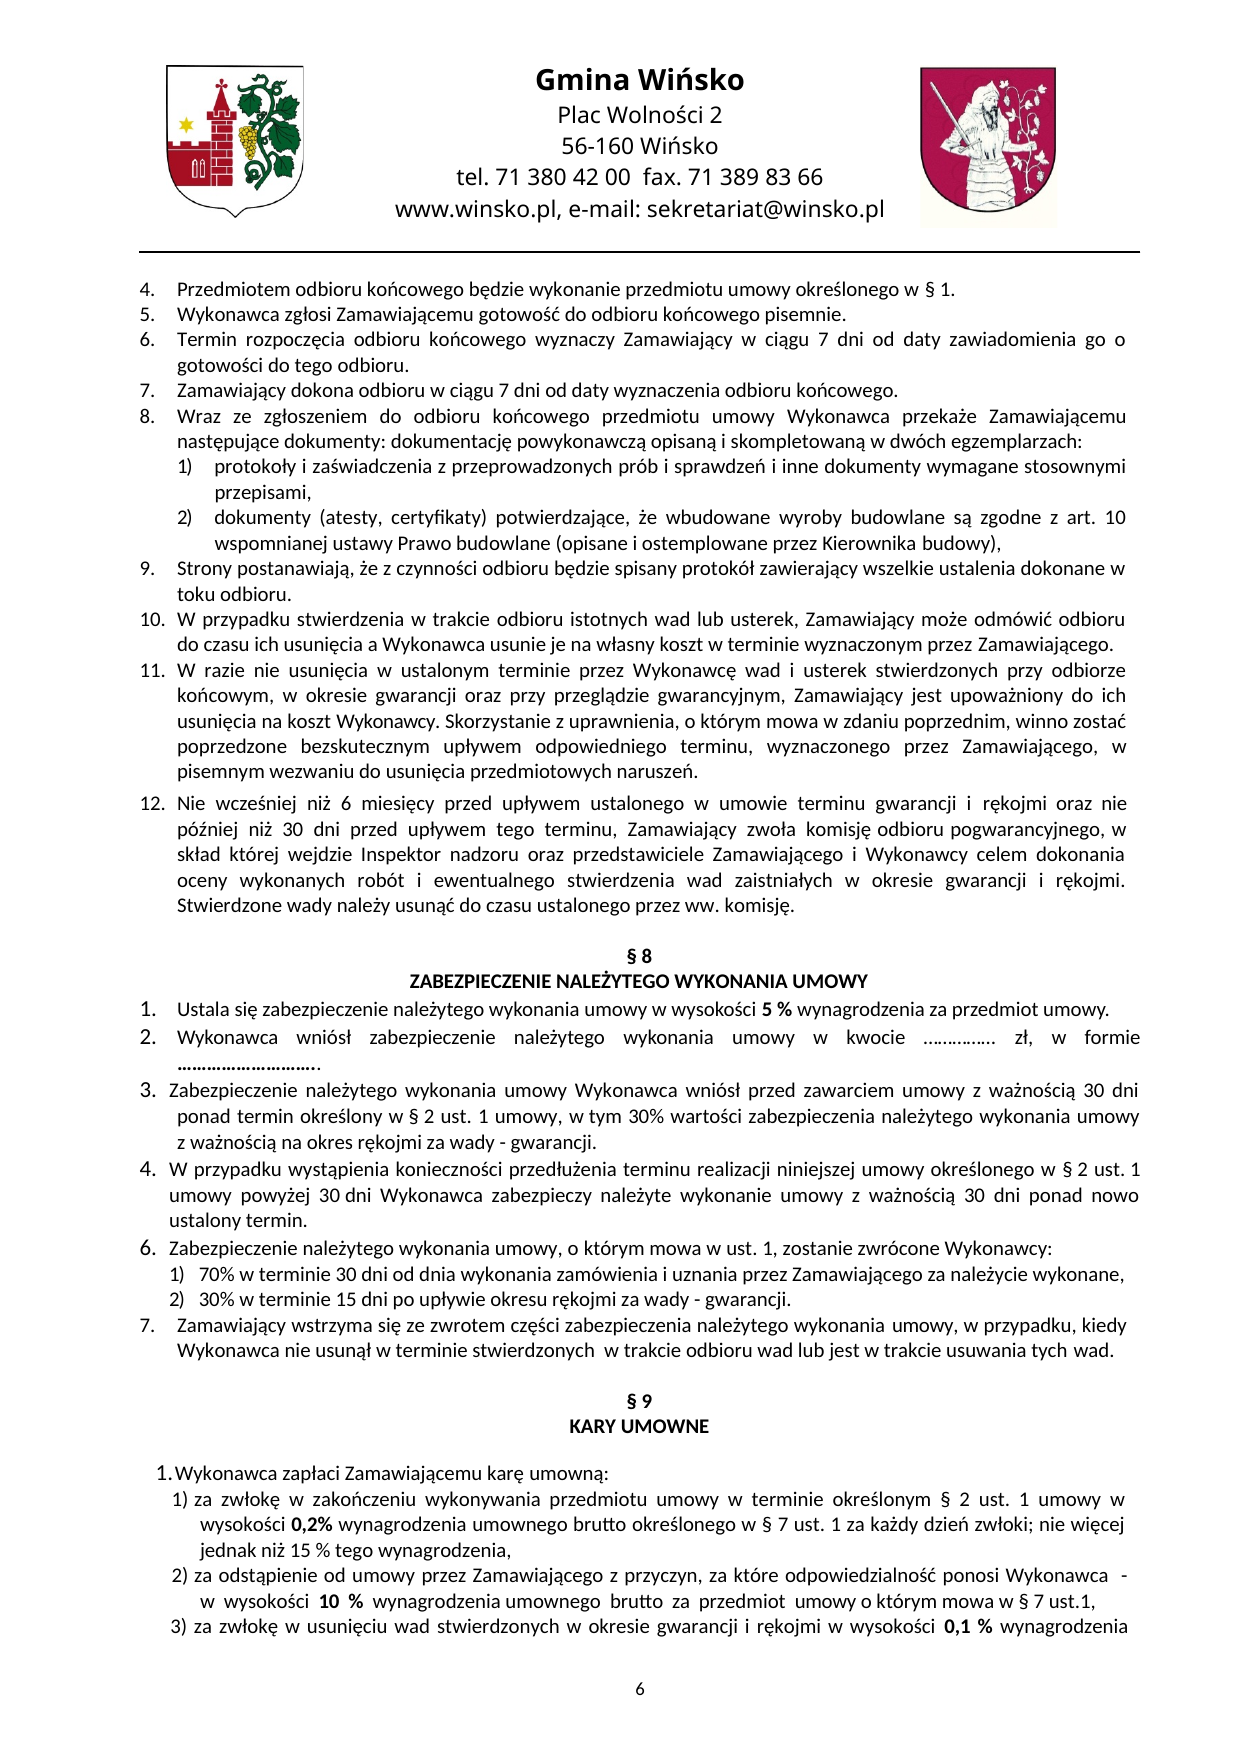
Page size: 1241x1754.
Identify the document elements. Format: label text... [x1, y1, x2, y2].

list 70% w terminie 30 dni od dnia wykonania zamówienia i uznania przez Zamawiającego za należycie wykonane, [169, 1261, 1140, 1287]
list W przypadku wystąpienia konieczności przedłużenia terminu realizacji niniejszej umowy określonego w § 2 ust. 1 umowy powyżej 30 dni Wykonawca zabezpieczy należyte wykonanie umowy z ważnością 30 dni ponad nowo ustalony termin. [139, 1154, 1140, 1233]
list Wykonawca zapłaci Zamawiającemu karę umowną: [155, 1458, 1140, 1486]
list Wykonawca wniósł zabezpieczenie należytego wykonania umowy w kwocie …………… zł, w formie ……………………….. [139, 1022, 1140, 1075]
subtitle § 8 [159, 943, 1120, 968]
picture [920, 65, 1058, 228]
list Wykonawca zgłosi Zamawiającemu gotowość do odbioru końcowego pisemnie. [139, 301, 1127, 327]
list dokumenty (atesty, certyfikaty) potwierdzające, że wbudowane wyroby budowlane są zgodne z art. 10 wspomnianej ustawy Prawo budowlane (opisane i ostemplowane przez Kierownika budowy), [177, 504, 1128, 555]
picture [166, 65, 304, 218]
list Zamawiający wstrzyma się ze zwrotem części zabezpieczenia należytego wykonania umowy, w przypadku, kiedy Wykonawca nie usunął w terminie stwierdzonych w trakcie odbioru wad lub jest w trakcie usuwania tych wad. [139, 1312, 1127, 1363]
list Termin rozpoczęcia odbioru końcowego wyznaczy Zamawiający w ciągu 7 dni od daty zawiadomienia go o gotowości do tego odbioru. [139, 327, 1128, 377]
list Ustala się zabezpieczenie należytego wykonania umowy w wysokości 5 % wynagrodzenia za przedmiot umowy. [139, 994, 1140, 1022]
list Zabezpieczenie należytego wykonania umowy, o którym mowa w ust. 1, zostanie zwrócone Wykonawcy: [139, 1233, 1140, 1261]
list Przedmiotem odbioru końcowego będzie wykonanie przedmiotu umowy określonego w § 1. [139, 276, 1140, 301]
list 30% w terminie 15 dni po upływie okresu rękojmi za wady - gwarancji. [169, 1287, 1140, 1312]
list W przypadku stwierdzenia w trakcie odbioru istotnych wad lub usterek, Zamawiający może odmówić odbioru do czasu ich usunięcia a Wykonawca usunie je na własny koszt w terminie wyznaczonym przez Zamawiającego. [139, 606, 1127, 657]
list Strony postanawiają, że z czynności odbioru będzie spisany protokół zawierający wszelkie ustalenia dokonane w toku odbioru. [139, 555, 1127, 606]
text ZABEZPIECZENIE NALEŻYTEGO WYKONANIA UMOWY [158, 968, 1120, 994]
list W razie nie usunięcia w ustalonym terminie przez Wykonawcę wad i usterek stwierdzonych przy odbiorze końcowym, w okresie gwarancji oraz przy przeglądzie gwarancyjnym, Zamawiający jest upoważniony do ich usunięcia na koszt Wykonawcy. Skorzystanie z uprawnienia, o którym mowa w zdaniu poprzednim, winno zostać poprzedzone bezskutecznym upływem odpowiedniego terminu, wyznaczonego przez Zamawiającego, w pisemnym wezwaniu do usunięcia przedmiotowych naruszeń. [139, 657, 1128, 784]
subtitle § 9 [158, 1388, 1120, 1414]
list Zamawiający dokona odbioru w ciągu 7 dni od daty wyznaczenia odbioru końcowego. [139, 377, 1140, 403]
list za odstąpienie od umowy przez Zamawiającego z przyczyn, za które odpowiedzialność ponosi Wykonawca - w wysokości 10 % wynagrodzenia umownego brutto za przedmiot umowy o którym mowa w § 7 ust.1, [171, 1562, 1127, 1613]
list protokoły i zaświadczenia z przeprowadzonych prób i sprawdzeń i inne dokumenty wymagane stosownymi przepisami, [177, 454, 1127, 504]
text KARY UMOWNE [159, 1414, 1120, 1439]
list Nie wcześniej niż 6 miesięcy przed upływem ustalonego w umowie terminu gwarancji i rękojmi oraz nie później niż 30 dni przed upływem tego terminu, Zamawiający zwoła komisję odbioru pogwarancyjnego, w skład której wejdzie Inspektor nadzoru oraz przedstawiciele Zamawiającego i Wykonawcy celem dokonania oceny wykonanych robót i ewentualnego stwierdzenia wad zaistniałych w okresie gwarancji i rękojmi. Stwierdzone wady należy usunąć do czasu ustalonego przez ww. komisję. [139, 791, 1127, 918]
list za zwłokę w zakończeniu wykonywania przedmiotu umowy w terminie określonym § 2 ust. 1 umowy w wysokości 0,2% wynagrodzenia umownego brutto określonego w § 7 ust. 1 za każdy dzień zwłoki; nie więcej jednak niż 15 % tego wynagrodzenia, [171, 1486, 1127, 1562]
list Wraz ze zgłoszeniem do odbioru końcowego przedmiotu umowy Wykonawca przekaże Zamawiającemu następujące dokumenty: dokumentację powykonawczą opisaną i skompletowaną w dwóch egzemplarzach: [139, 403, 1128, 454]
list Zabezpieczenie należytego wykonania umowy Wykonawca wniósł przed zawarciem umowy z ważnością 30 dni ponad termin określony w § 2 ust. 1 umowy, w tym 30% wartości zabezpieczenia należytego wykonania umowy z ważnością na okres rękojmi za wady - gwarancji. [139, 1075, 1140, 1154]
